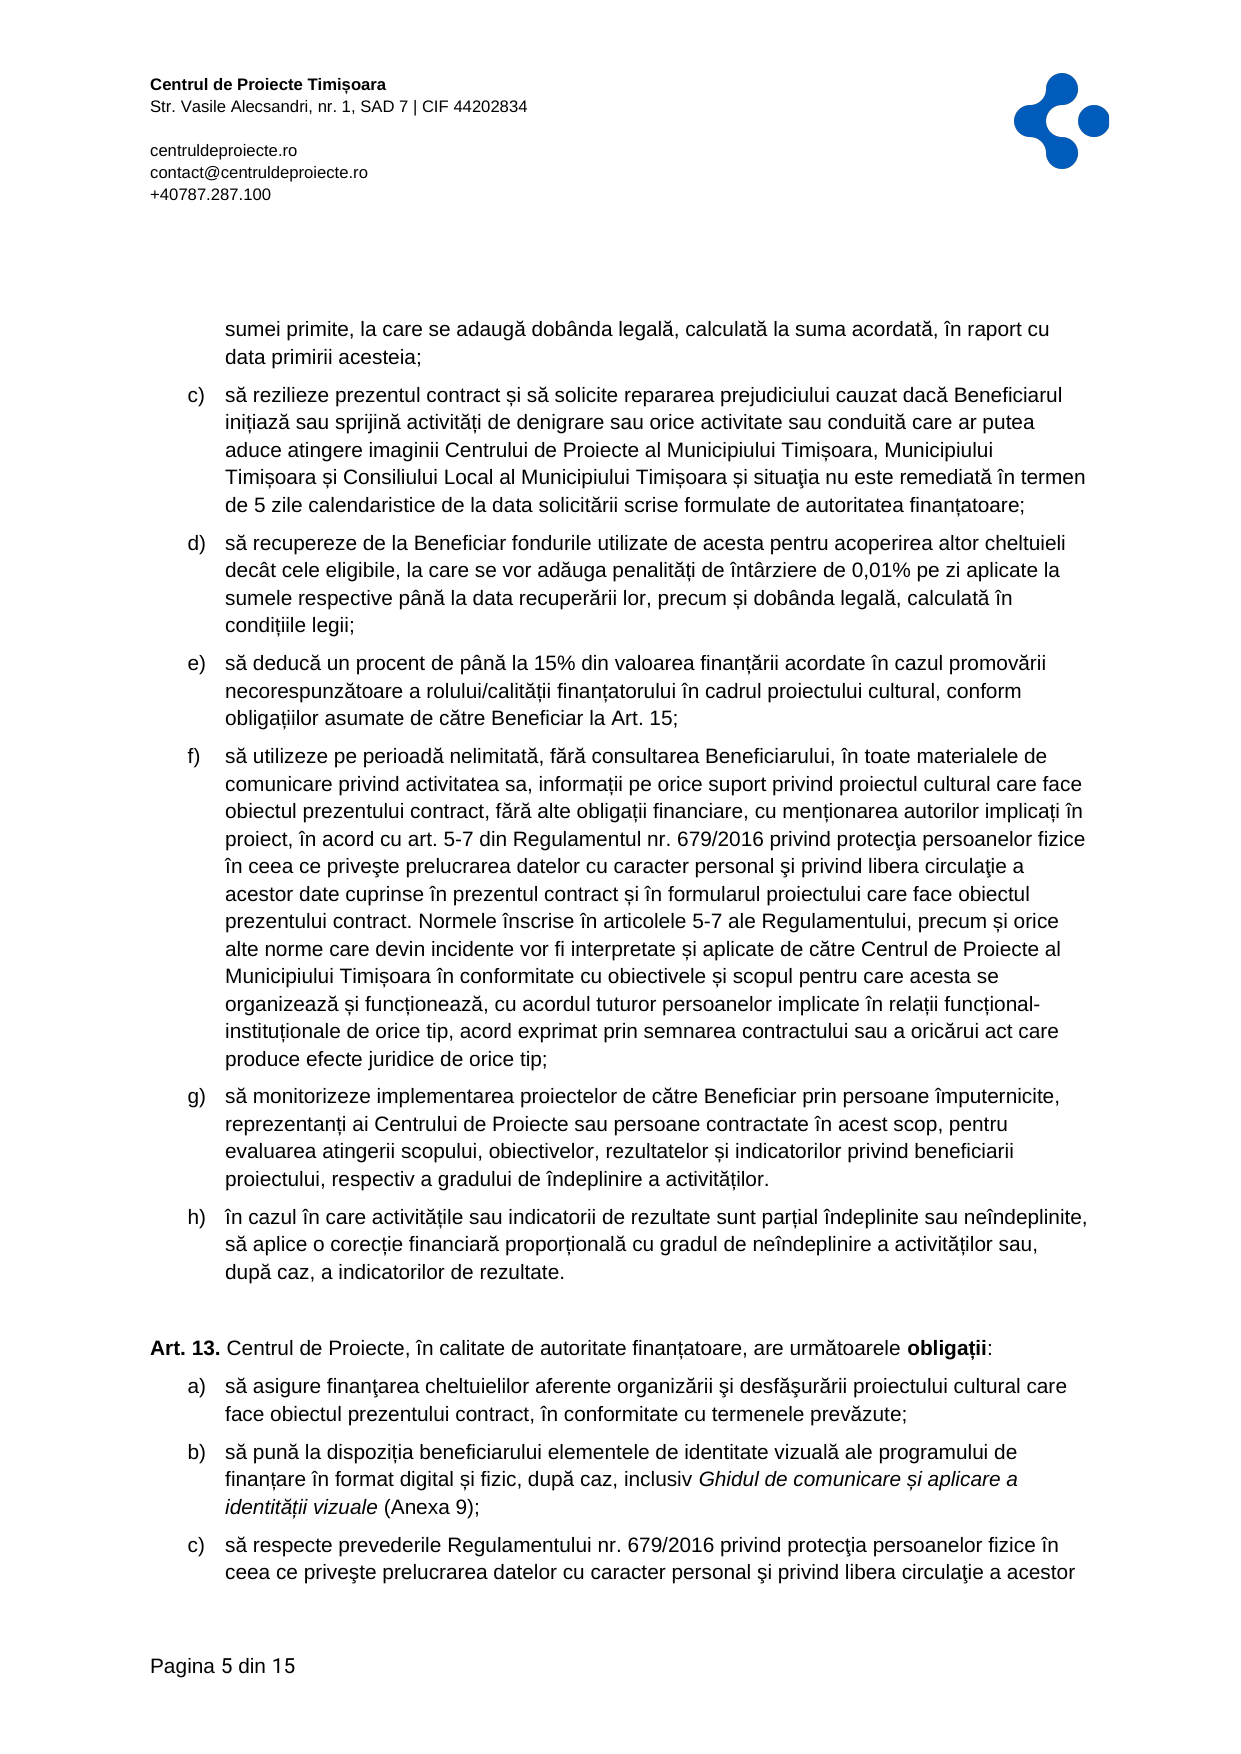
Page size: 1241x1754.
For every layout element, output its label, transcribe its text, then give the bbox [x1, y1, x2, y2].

list să utilizeze pe perioadă nelimitată, fără consultarea Beneficiarului, în toate materialele de comunicare privind activitatea sa, informații pe orice suport privind proiectul cultural care face obiectul prezentului contract, fără alte obligații financiare, cu menționarea autorilor implicați în proiect, în acord cu art. 5-7 din Regulamentul nr. 679/2016 privind protecţia persoanelor fizice în ceea ce priveşte prelucrarea datelor cu caracter personal şi privind libera circulaţie a acestor date cuprinse în prezentul contract și în formularul proiectului care face obiectul prezentului contract. Normele înscrise în articolele 5-7 ale Regulamentului, precum și orice alte norme care devin incidente vor fi interpretate și aplicate de către Centrul de Proiecte al Municipiului Timișoara în conformitate cu obiectivele și scopul pentru care acesta se organizează și funcționează, cu acordul tuturor persoanelor implicate în relații funcțional-instituționale de orice tip, acord exprimat prin semnarea contractului sau a oricărui act care produce efecte juridice de orice tip; [187, 744, 1090, 1070]
list în cazul în care activitățile sau indicatorii de rezultate sunt parțial îndeplinite sau neîndeplinite, să aplice o corecție financiară proporțională cu gradul de neîndeplinire a activităților sau, după caz, a indicatorilor de rezultate. [187, 1205, 1090, 1284]
text Art. 13. Centrul de Proiecte, în calitate de autoritate finanțatoare, are următoarele obligații: [150, 1336, 1090, 1360]
list să recupereze de la Beneficiar fondurile utilizate de acesta pentru acoperirea altor cheltuieli decât cele eligibile, la care se vor adăuga penalități de întârziere de 0,01% pe zi aplicate la sumele respective până la data recuperării lor, precum și dobânda legală, calculată în condițiile legii; [187, 531, 1090, 637]
picture [1014, 73, 1110, 169]
list să pună la dispoziția beneficiarului elementele de identitate vizuală ale programului de finanțare în format digital și fizic, după caz, inclusiv Ghidul de comunicare și aplicare a identității vizuale (Anexa 9); [187, 1439, 1090, 1518]
list să rezilieze prezentul contract și să solicite repararea prejudiciului cauzat dacă Beneficiarul inițiază sau sprijină activități de denigrare sau orice activitate sau conduită care ar putea aduce atingere imaginii Centrului de Proiecte al Municipiului Timișoara, Municipiului Timișoara și Consiliului Local al Municipiului Timișoara și situaţia nu este remediată în termen de 5 zile calendaristice de la data solicitării scrise formulate de autoritatea finanțatoare; [187, 383, 1090, 517]
list să deducă un procent de până la 15% din valoarea finanțării acordate în cazul promovării necorespunzătoare a rolului/calității finanțatorului în cadrul proiectului cultural, conform obligațiilor asumate de către Beneficiar la Art. 15; [187, 651, 1090, 730]
list să monitorizeze implementarea proiectelor de către Beneficiar prin persoane împuternicite, reprezentanți ai Centrului de Proiecte sau persoane contractate în acest scop, pentru evaluarea atingerii scopului, obiectivelor, rezultatelor și indicatorilor privind beneficiarii proiectului, respectiv a gradului de îndeplinire a activităților. [187, 1084, 1090, 1191]
list să asigure finanţarea cheltuielilor aferente organizării şi desfăşurării proiectului cultural care face obiectul prezentului contract, în conformitate cu termenele prevăzute; [187, 1374, 1090, 1426]
